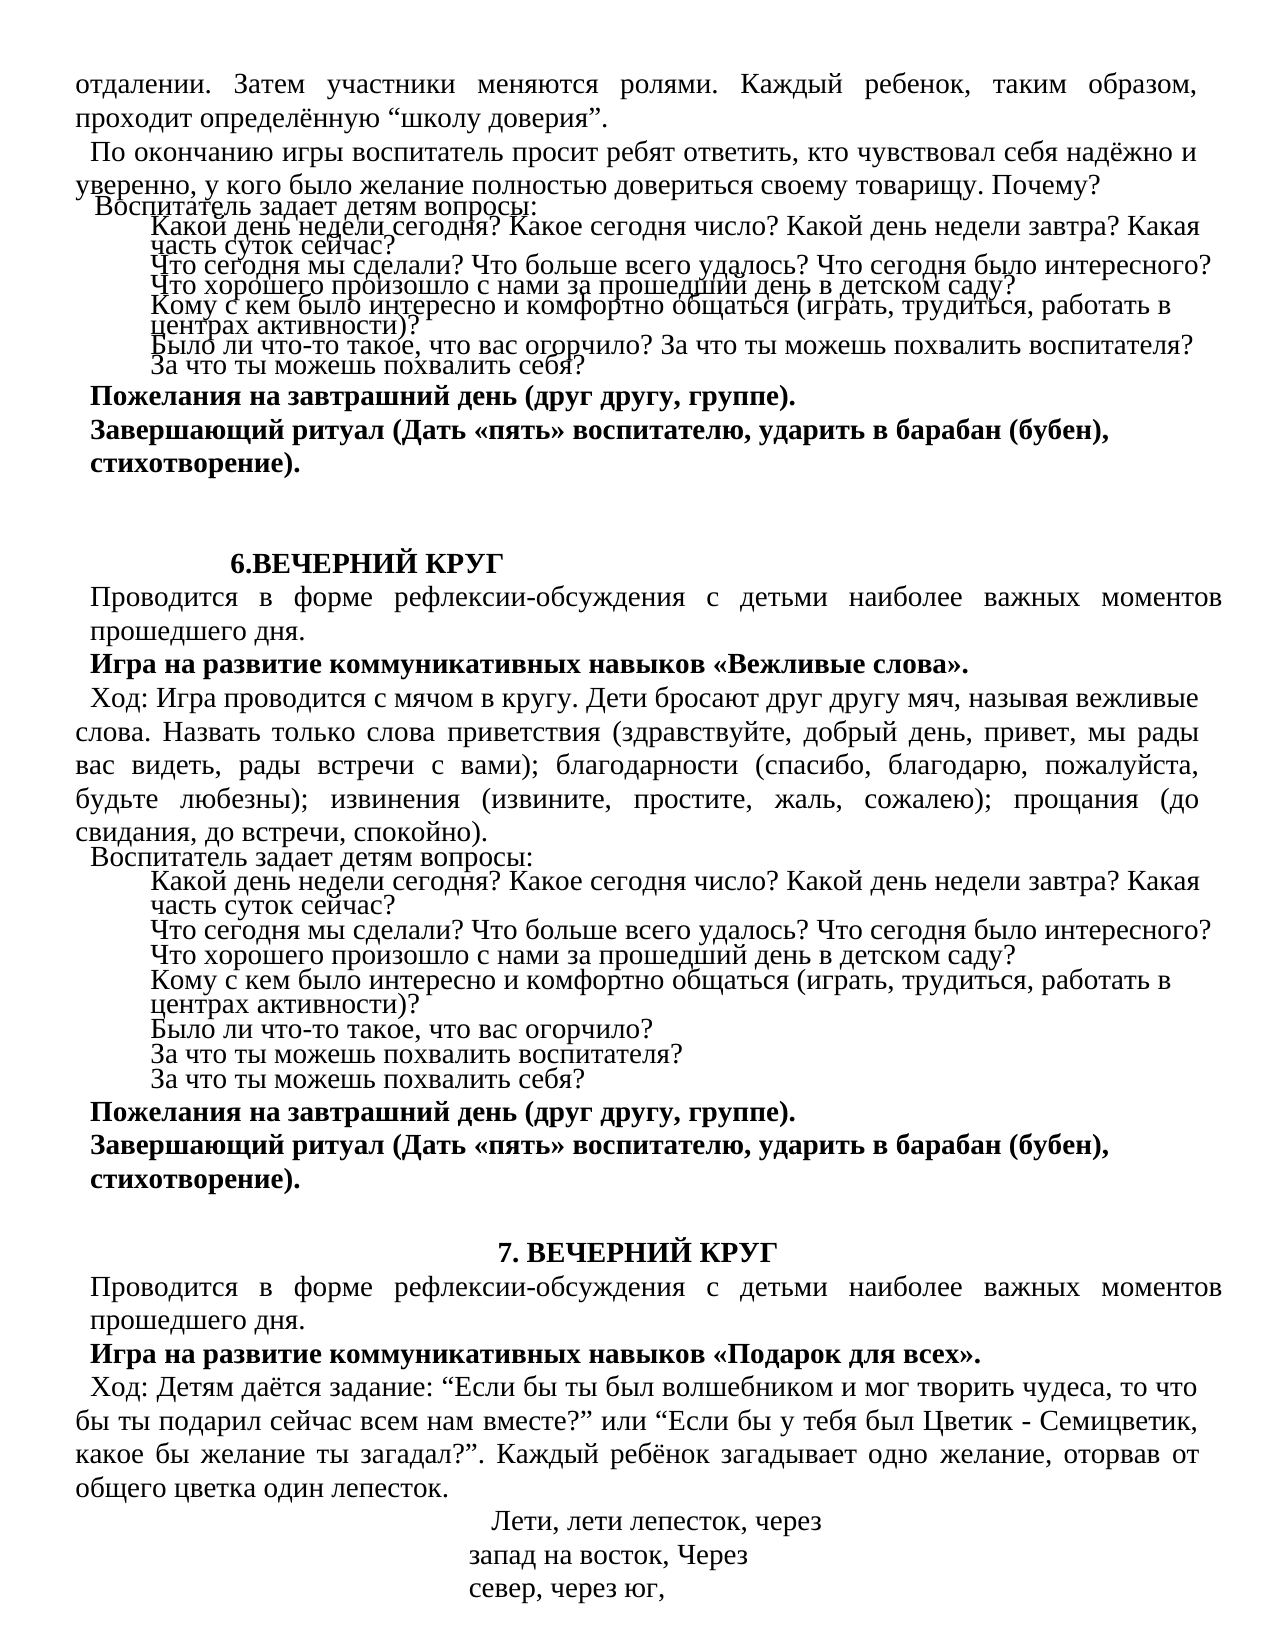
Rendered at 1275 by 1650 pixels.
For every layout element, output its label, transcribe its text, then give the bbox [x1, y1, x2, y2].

subtitle Игра на развитие коммуникативных навыков «Подарок для всех». [90, 1336, 1223, 1369]
list За что ты можешь похвалить себя? [90, 1068, 1223, 1094]
text Завершающий ритуал (Дать «пять» воспитателю, ударить в барабан (бубен), стихотворение). [90, 412, 1223, 479]
list Было ли что-то такое, что вас огорчило? [90, 1019, 1223, 1044]
list Кому с кем было интересно и комфортно общаться (играть, трудиться, работать в центрах активности)? [90, 298, 1223, 338]
list Что хорошего произошло с нами за прошедший день в детском саду? [90, 944, 1223, 969]
list Какой день недели сегодня? Какое сегодня число? Какой день недели завтра? Какая часть суток сейчас? [90, 871, 1223, 920]
text Проводится в форме рефлексии-обсуждения с детьми наиболее важных моментов прошедшего дня. [90, 579, 1223, 647]
text Проводится в форме рефлексии-обсуждения с детьми наиболее важных моментов прошедшего дня. [90, 1269, 1223, 1336]
text Пожелания на завтрашний день (друг другу, группе). [90, 378, 1223, 412]
subtitle Пожелания на завтрашний день (друг другу, группе). [90, 1094, 1223, 1127]
list Что сегодня мы сделали? Что больше всего удалось? Что сегодня было интересного? [90, 258, 1223, 278]
text Ход: Детям даётся задание: “Если бы ты был волшебником и мог творить чудеса, то что бы ты подарил сейчас всем нам вместе?” или “Если бы у тебя был Цветик - Семицветик, какое бы желание ты загадал?”. Каждый ребёнок загадывает одно желание, оторвав от общего цветка один лепесток. [75, 1369, 1199, 1503]
list Какой день недели сегодня? Какое сегодня число? Какой день недели завтра? Какая часть суток сейчас? [90, 219, 1223, 258]
text Воспитатель задает детям вопросы: [94, 201, 216, 219]
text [75, 67, 1199, 134]
list Кому с кем было интересно и комфортно общаться (играть, трудиться, работать в центрах активности)? [90, 969, 1223, 1019]
text Ход: Игра проводится с мячом в кругу. Дети бросают друг другу мяч, называя вежливые слова. Назвать только слова приветствия (здравствуйте, добрый день, привет, мы рады вас видеть, рады встречи с вами); благодарности (спасибо, благодарю, пожалуйста, будьте любезны); извинения (извините, простите, жаль, сожалею); прощания (до свидания, до встречи, спокойно). [75, 680, 1199, 848]
text Воспитатель задает детям вопросы: [90, 848, 1223, 871]
list Что хорошего произошло с нами за прошедший день в детском саду? [90, 278, 1223, 298]
text 7. ВЕЧЕРНИЙ КРУГ [432, 1235, 843, 1269]
subtitle Завершающий ритуал (Дать «пять» воспитателю, ударить в барабан (бубен), стихотворение). [90, 1127, 1223, 1194]
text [468, 1503, 822, 1604]
text Воспитатель задает детям вопросы: [472, 201, 1223, 219]
text 6.ВЕЧЕРНИЙ КРУГ [48, 546, 843, 579]
subtitle Игра на развитие коммуникативных навыков «Вежливые слова». [90, 647, 1223, 680]
text По окончанию игры воспитатель просит ребят ответить, кто чувствовал себя надёжно и уверенно, у кого было желание полностью довериться своему товарищу. Почему? [75, 134, 1199, 201]
list За что ты можешь похвалить воспитателя? [90, 1044, 1223, 1068]
text Воспитатель задает детям вопросы: [278, 201, 474, 219]
list Было ли что-то такое, что вас огорчило? За что ты можешь похвалить воспитателя? За что ты можешь похвалить себя? [90, 338, 1223, 378]
list Что сегодня мы сделали? Что больше всего удалось? Что сегодня было интересного? [90, 920, 1223, 944]
